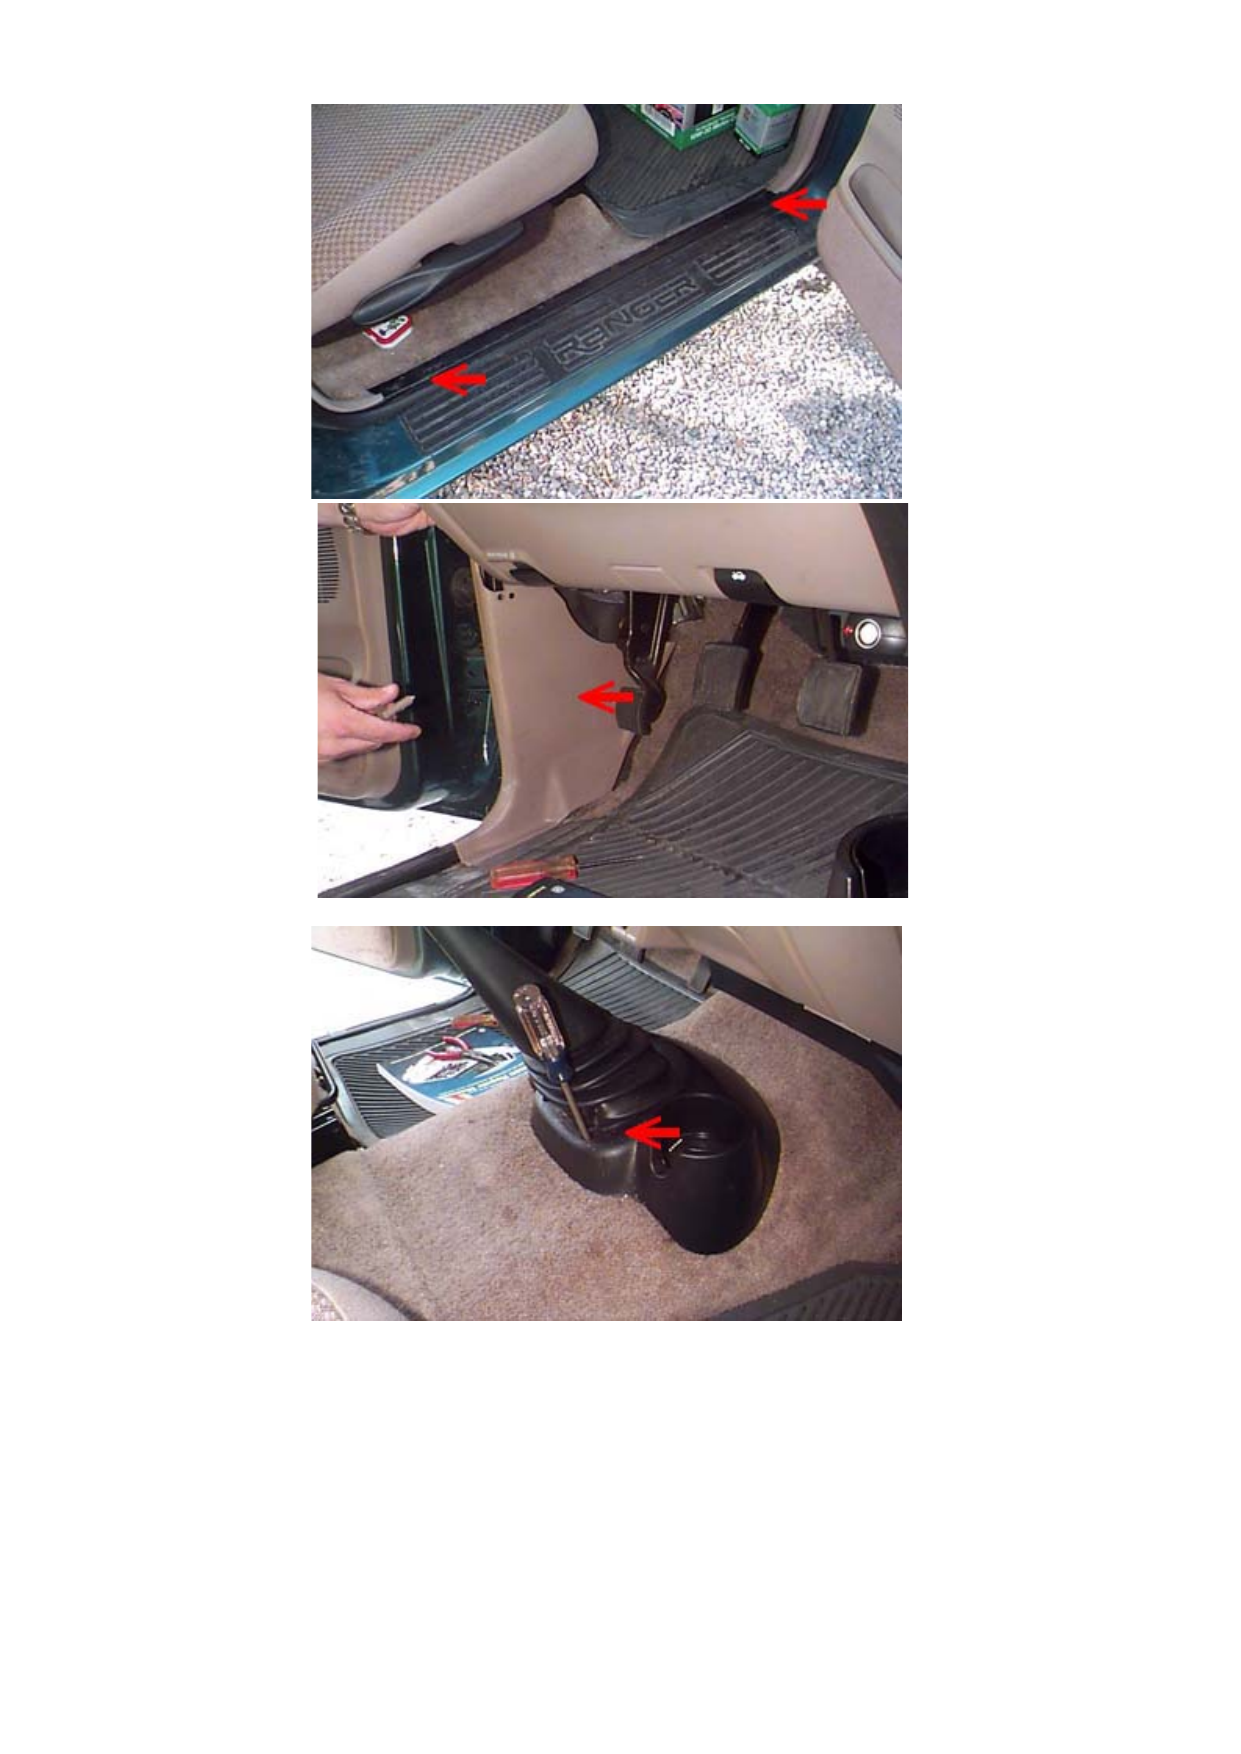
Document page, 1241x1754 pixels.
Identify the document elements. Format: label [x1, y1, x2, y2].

picture [311, 104, 902, 499]
picture [311, 926, 902, 1321]
picture [317, 503, 909, 898]
table_header [59, 74, 1167, 1327]
